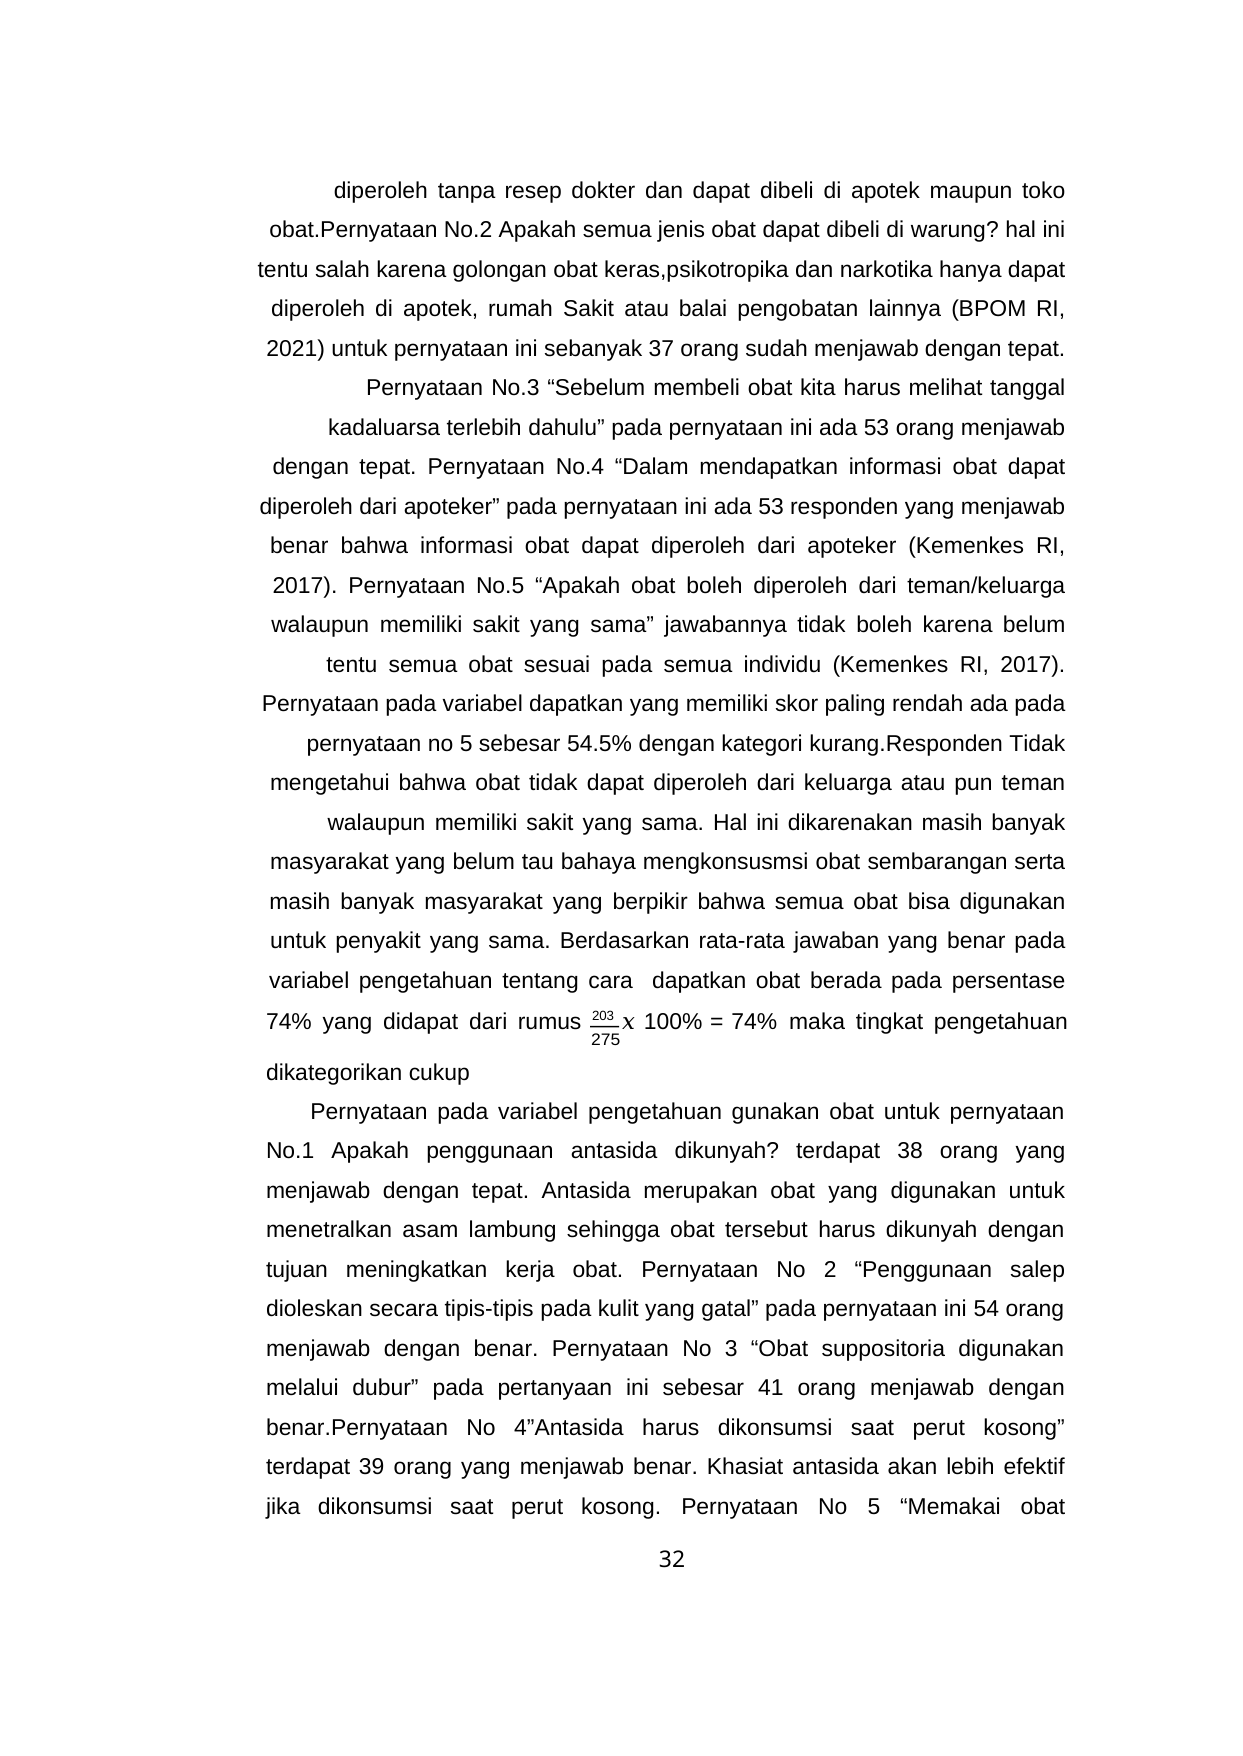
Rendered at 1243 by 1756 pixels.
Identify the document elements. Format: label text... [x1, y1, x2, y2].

text diperoleh tanpa resep dokter dan dapat dibeli di apotek maupun toko obat.Pernyataan No.2 Apakah semua jenis obat dapat dibeli di warung? hal ini tentu salah karena golongan obat keras,psikotropika dan narkotika hanya dapat diperoleh di apotek, rumah Sakit atau balai pengobatan lainnya (BPOM RI, 2021) untuk pernyataan ini sebanyak 37 orang sudah menjawab dengan tepat. Pernyataan No.3 “Sebelum membeli obat kita harus melihat tanggal kadaluarsa terlebih dahulu” pada pernyataan ini ada 53 orang menjawab dengan tepat. Pernyataan No.4 “Dalam mendapatkan informasi obat dapat diperoleh dari apoteker” pada pernyataan ini ada 53 responden yang menjawab benar bahwa informasi obat dapat diperoleh dari apoteker (Kemenkes RI, 2017). Pernyataan No.5 “Apakah obat boleh diperoleh dari teman/keluarga walaupun memiliki sakit yang sama” jawabannya tidak boleh karena belum tentu semua obat sesuai pada semua individu (Kemenkes RI, 2017). Pernyataan pada variabel dapatkan yang memiliki skor paling rendah ada pada pernyataan no 5 sebesar 54.5% dengan kategori kurang.Responden Tidak mengetahui bahwa obat tidak dapat diperoleh dari keluarga atau pun teman walaupun memiliki sakit yang sama. Hal ini dikarenakan masih banyak masyarakat yang belum tau bahaya mengkonsusmsi obat sembarangan serta masih banyak masyarakat yang berpikir bahwa semua obat bisa digunakan untuk penyakit yang sama. Berdasarkan rata-rata jawaban yang benar pada variabel pengetahuan tentang cara dapatkan obat berada pada persentase [256, 177, 1065, 993]
text 74% yang didapat dari rumus 203 𝑥 100% = 74% maka tingkat pengetahuan [266, 1011, 1151, 1034]
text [266, 1098, 1065, 1519]
text 275 [426, 1034, 784, 1048]
text dikategorikan cukup [266, 1058, 1151, 1085]
